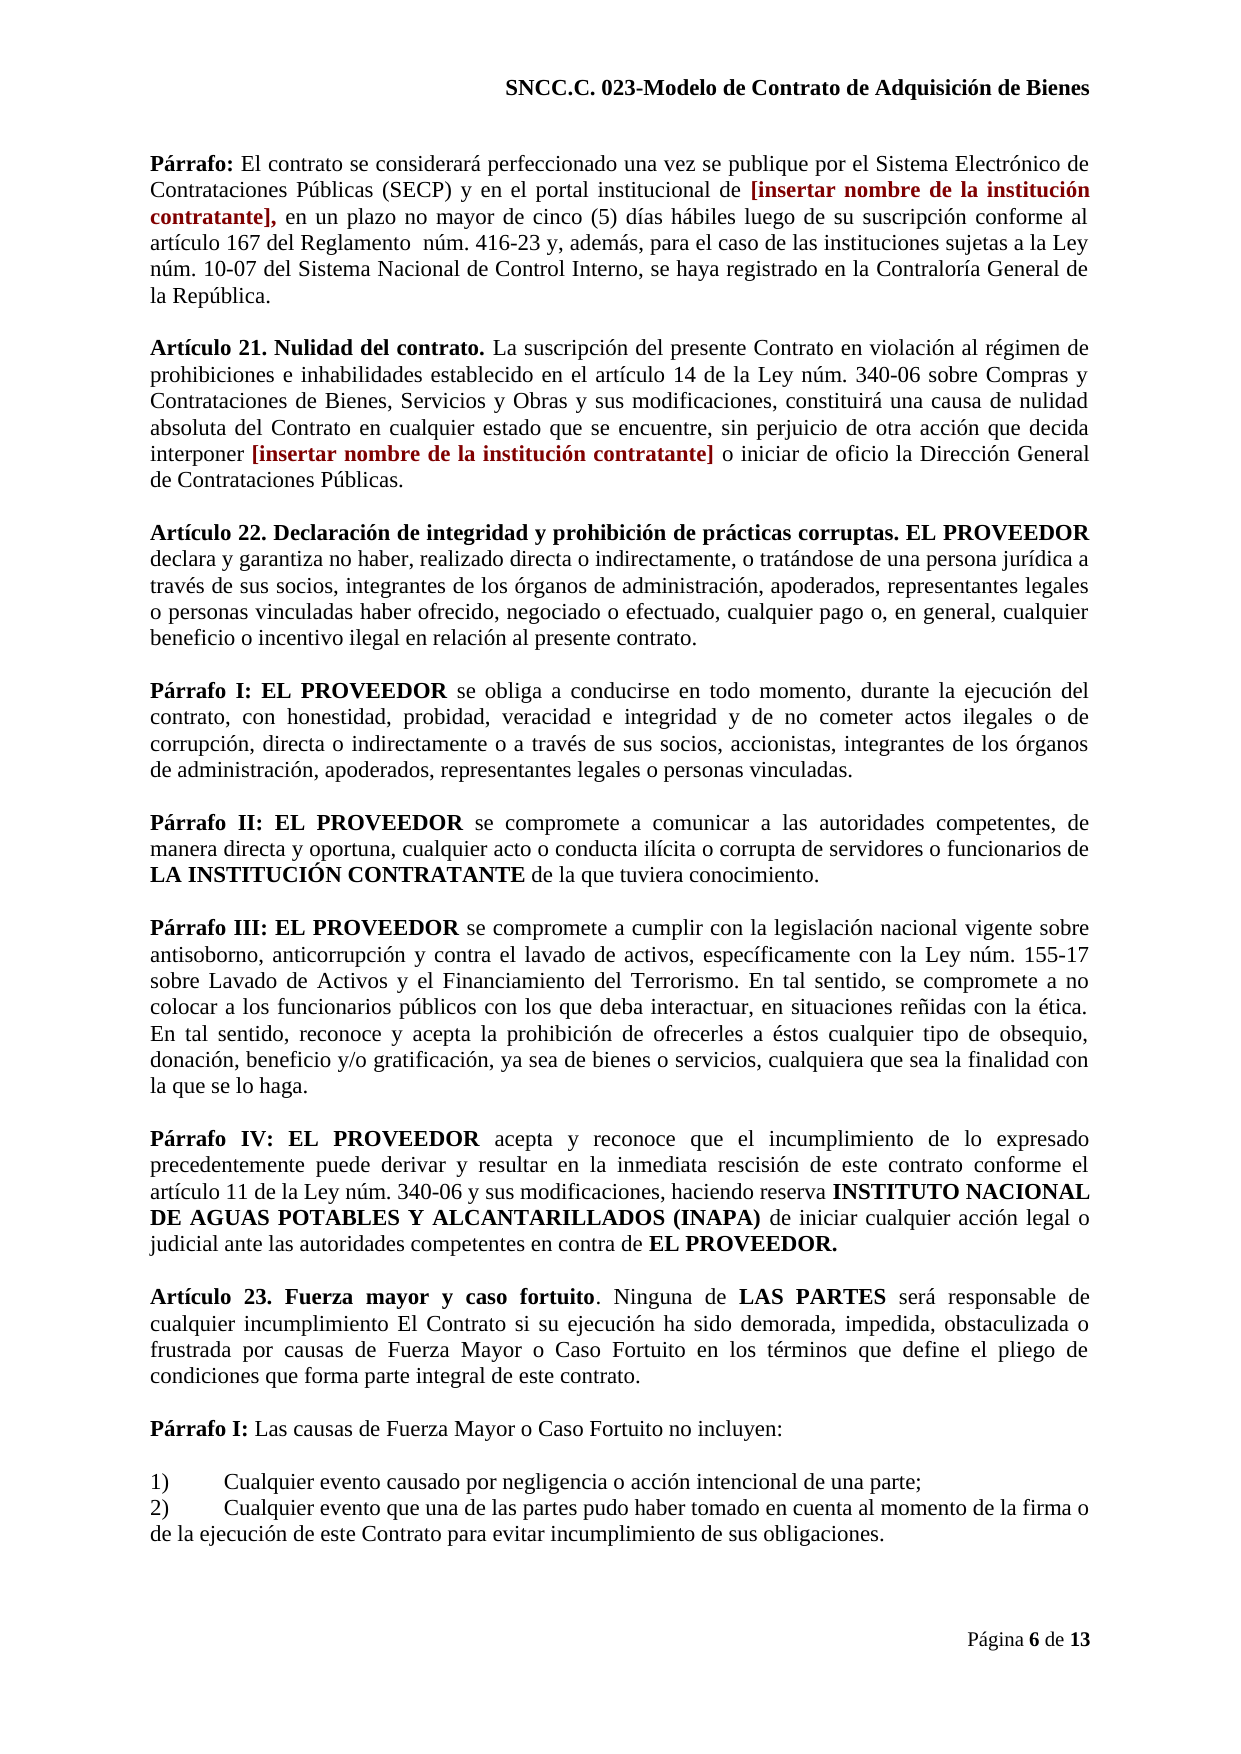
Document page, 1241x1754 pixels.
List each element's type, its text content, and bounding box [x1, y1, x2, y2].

text Párrafo IV: EL PROVEEDOR acepta y reconoce que el incumplimiento de lo expresado precedentemente puede derivar y resultar en la inmediata rescisión de este contrato conforme el artículo 11 de la Ley núm. 340-06 y sus modificaciones, haciendo reserva INSTITUTO NACIONAL DE AGUAS POTABLES Y ALCANTARILLADOS (INAPA) de iniciar cualquier acción legal o judicial ante las autoridades competentes en contra de EL PROVEEDOR. [150, 1125, 1090, 1257]
list Cualquier evento que una de las partes pudo haber tomado en cuenta al momento de la firma o de la ejecución de este Contrato para evitar incumplimiento de sus obligaciones. [150, 1494, 1090, 1547]
text Párrafo: El contrato se considerará perfeccionado una vez se publique por el Sistema Electrónico de Contrataciones Públicas (SECP) y en el portal institucional de [insertar nombre de la institución contratante], en un plazo no mayor de cinco (5) días hábiles luego de su suscripción conforme al artículo 167 del Reglamento núm. 416-23 y, además, para el caso de las instituciones sujetas a la Ley núm. 10-07 del Sistema Nacional de Control Interno, se haya registrado en la Contraloría General de la República. [150, 150, 1090, 308]
text Artículo 23. Fuerza mayor y caso fortuito. Ninguna de LAS PARTES será responsable de cualquier incumplimiento El Contrato si su ejecución ha sido demorada, impedida, obstaculizada o frustrada por causas de Fuerza Mayor o Caso Fortuito en los términos que define el pliego de condiciones que forma parte integral de este contrato. [150, 1283, 1090, 1389]
text Párrafo I: EL PROVEEDOR se obliga a conducirse en todo momento, durante la ejecución del contrato, con honestidad, probidad, veracidad e integridad y de no cometer actos ilegales o de corrupción, directa o indirectamente o a través de sus socios, accionistas, integrantes de los órganos de administración, apoderados, representantes legales o personas vinculadas. [150, 677, 1090, 782]
list Cualquier evento causado por negligencia o acción intencional de una parte; [150, 1468, 1090, 1494]
text Párrafo I: Las causas de Fuerza Mayor o Caso Fortuito no incluyen: [150, 1415, 1090, 1441]
text Párrafo III: EL PROVEEDOR se compromete a cumplir con la legislación nacional vigente sobre antisoborno, anticorrupción y contra el lavado de activos, específicamente con la Ley núm. 155-17 sobre Lavado de Activos y el Financiamiento del Terrorismo. En tal sentido, se compromete a no colocar a los funcionarios públicos con los que deba interactuar, en situaciones reñidas con la ética. En tal sentido, reconoce y acepta la prohibición de ofrecerles a éstos cualquier tipo de obsequio, donación, beneficio y/o gratificación, ya sea de bienes o servicios, cualquiera que sea la finalidad con la que se lo haga. [150, 914, 1090, 1099]
text Artículo 22. Declaración de integridad y prohibición de prácticas corruptas. EL PROVEEDOR declara y garantiza no haber, realizado directa o indirectamente, o tratándose de una persona jurídica a través de sus socios, integrantes de los órganos de administración, apoderados, representantes legales o personas vinculadas haber ofrecido, negociado o efectuado, cualquier pago o, en general, cualquier beneficio o incentivo ilegal en relación al presente contrato. [150, 519, 1090, 651]
text Artículo 21. Nulidad del contrato. La suscripción del presente Contrato en violación al régimen de prohibiciones e inhabilidades establecido en el artículo 14 de la Ley núm. 340-06 sobre Compras y Contrataciones de Bienes, Servicios y Obras y sus modificaciones, constituirá una causa de nulidad absoluta del Contrato en cualquier estado que se encuentre, sin perjuicio de otra acción que decida interponer [insertar nombre de la institución contratante] o iniciar de oficio la Dirección General de Contrataciones Públicas. [150, 334, 1090, 493]
text Párrafo II: EL PROVEEDOR se compromete a comunicar a las autoridades competentes, de manera directa y oportuna, cualquier acto o conducta ilícita o corrupta de servidores o funcionarios de LA INSTITUCIÓN CONTRATANTE de la que tuviera conocimiento. [150, 809, 1090, 888]
